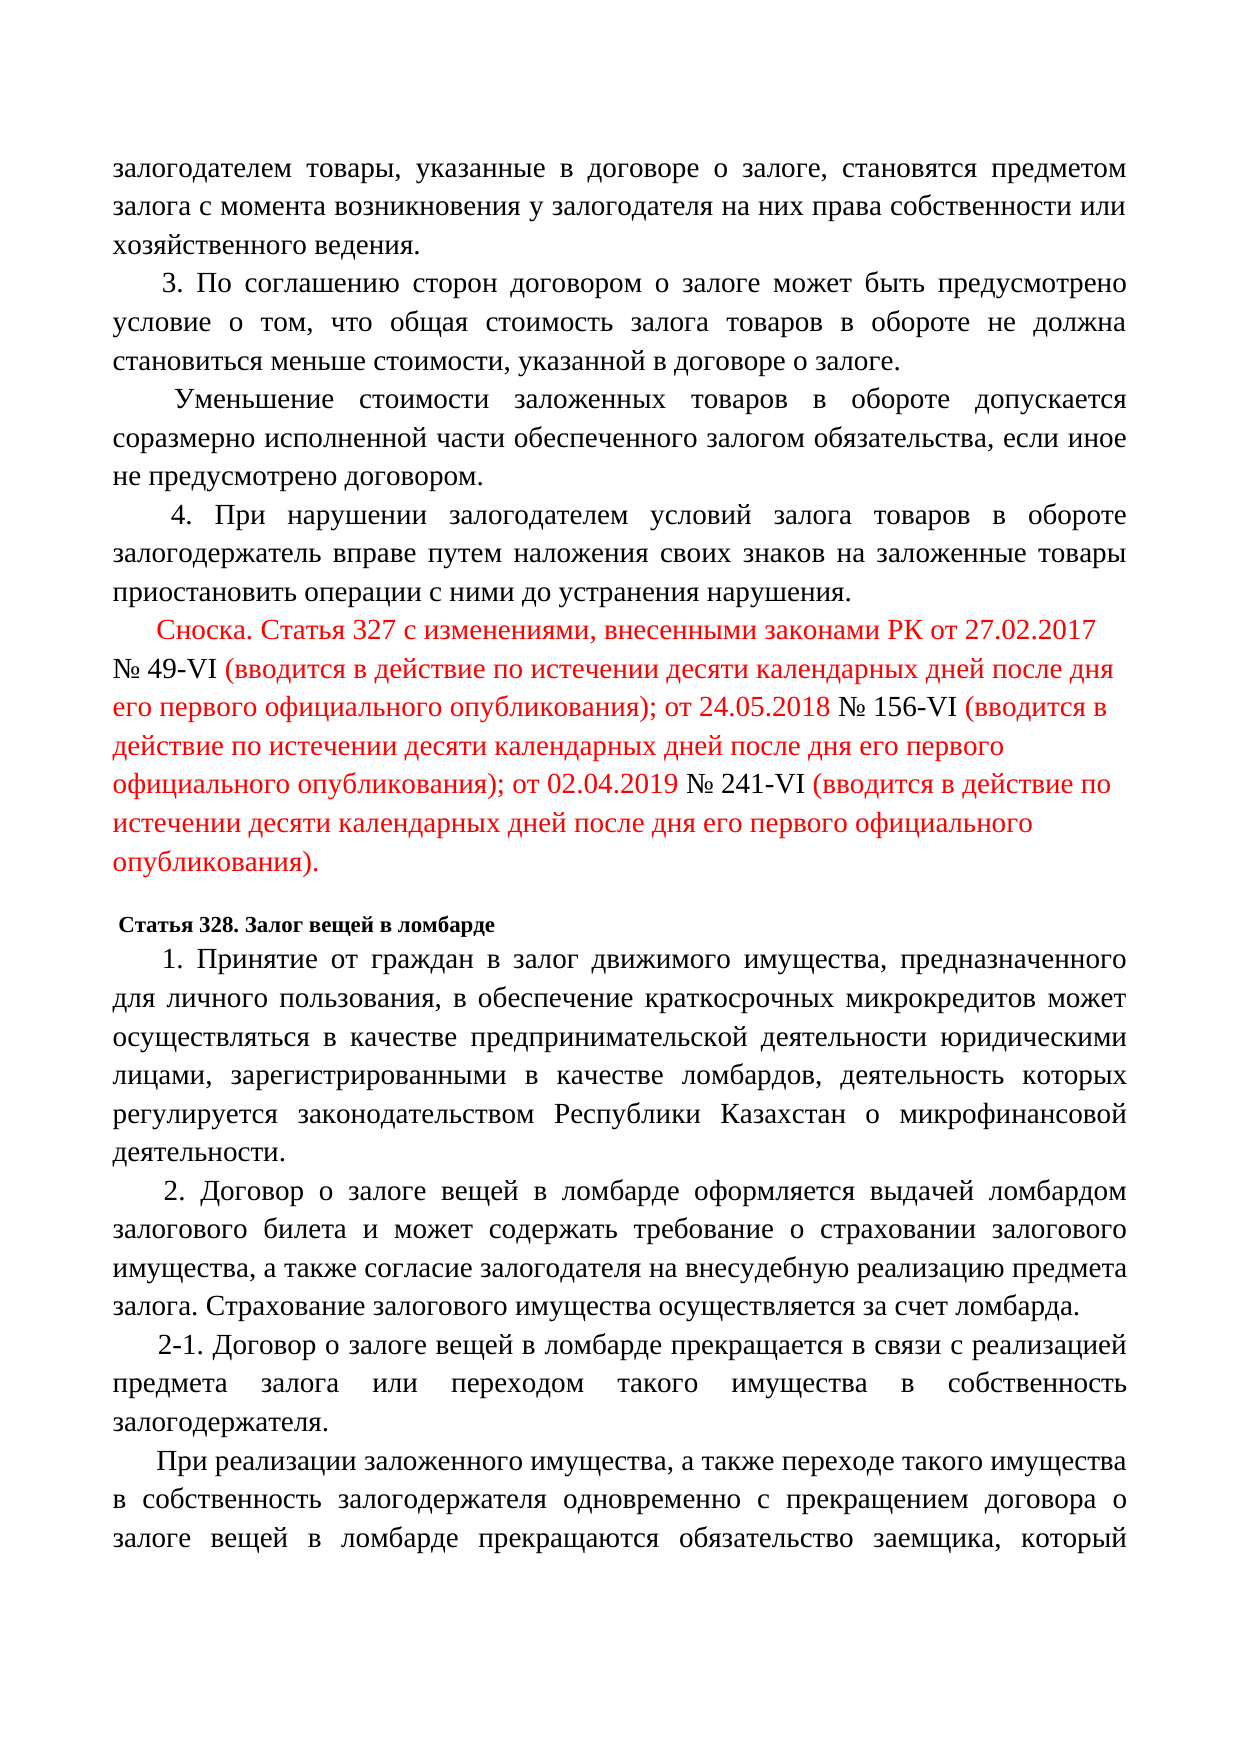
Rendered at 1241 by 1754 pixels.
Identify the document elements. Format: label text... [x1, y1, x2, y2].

text 4. При нарушении залогодателем условий залога товаров в обороте залогодержатель вправе путем наложения своих знаков на заложенные товары приостановить операции с ними до устранения нарушения. [112, 497, 1128, 607]
text Уменьшение стоимости заложенных товаров в обороте допускается соразмерно исполненной части обеспеченного залогом обязательства, если иное не предусмотрено договором. [112, 381, 1128, 492]
text 3. По соглашению сторон договором о залоге может быть предусмотрено условие о том, что общая стоимость залога товаров в обороте не должна становиться меньше стоимости, указанной в договоре о залоге. [112, 266, 1128, 376]
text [112, 150, 1128, 261]
text 2-1. Договор о залоге вещей в ломбарде прекращается в связи с реализацией предмета залога или переходом такого имущества в собственность залогодержателя. [112, 1327, 1128, 1438]
text 1. Принятие от граждан в залог движимого имущества, предназначенного для личного пользования, в обеспечение краткосрочных микрокредитов может осуществляться в качестве предпринимательской деятельности юридическими лицами, зарегистрированными в качестве ломбардов, деятельность которых регулируется законодательством Республики Казахстан о микрофинансовой деятельности. [112, 942, 1128, 1168]
text Статья 328. Залог вещей в ломбарде [112, 911, 1128, 938]
text 2. Договор о залоге вещей в ломбарде оформляется выдачей ломбардом залогового билета и может содержать требование о страховании залогового имущества, а также согласие залогодателя на внесудебную реализацию предмета залога. Страхование залогового имущества осуществляется за счет ломбарда. [112, 1173, 1128, 1322]
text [112, 1443, 1128, 1553]
text Сноска. Статья 327 с изменениями, внесенными законами РК от 27.02.2017 № 49-VI (вводится в действие по истечении десяти календарных дней после дня его первого официального опубликования); от 24.05.2018 № 156-VI (вводится в действие по истечении десяти календарных дней после дня его первого официального опубликования); от 02.04.2019 № 241-VI (вводится в действие по истечении десяти календарных дней после дня его первого официального опубликования). [112, 612, 1128, 907]
